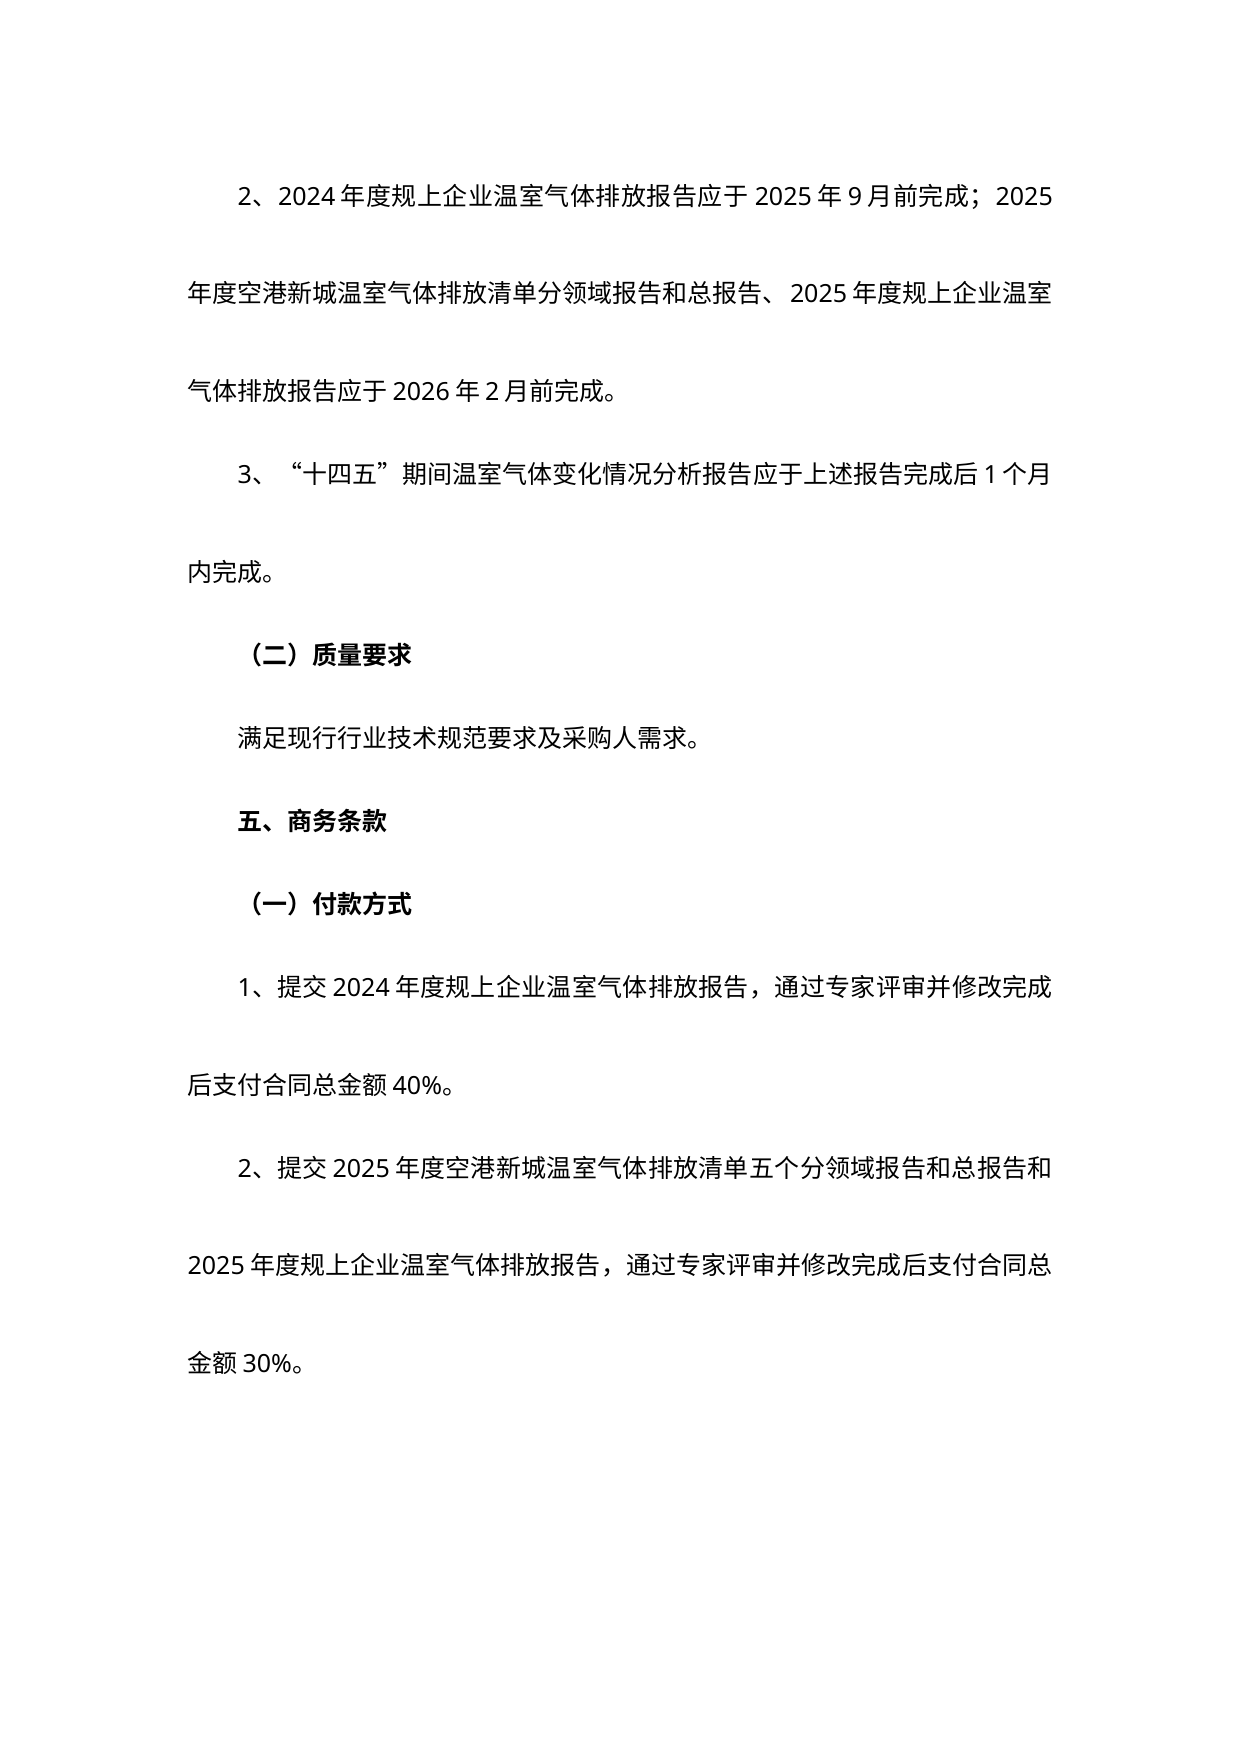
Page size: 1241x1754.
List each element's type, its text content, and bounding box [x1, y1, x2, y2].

text 五、商务条款 [187, 787, 1053, 852]
text 满足现行行业技术规范要求及采购人需求。 [187, 704, 1053, 769]
list 提交2025年度空港新城温室气体排放清单五个分领域报告和总报告和2025年度规上企业温室气体排放报告，通过专家评审并修改完成后支付合同总金额30%。 [187, 1134, 1053, 1394]
list 提交2024年度规上企业温室气体排放报告，通过专家评审并修改完成后支付合同总金额40%。 [187, 953, 1053, 1116]
text （二）质量要求 [187, 621, 1053, 686]
text 3、“十四五”期间温室气体变化情况分析报告应于上述报告完成后1个月内完成。 [187, 440, 1053, 603]
text 2、2024年度规上企业温室气体排放报告应于2025年9月前完成；2025年度空港新城温室气体排放清单分领域报告和总报告、2025年度规上企业温室气体排放报告应于2026年2月前完成。 [187, 162, 1053, 422]
text （一）付款方式 [187, 870, 1053, 935]
